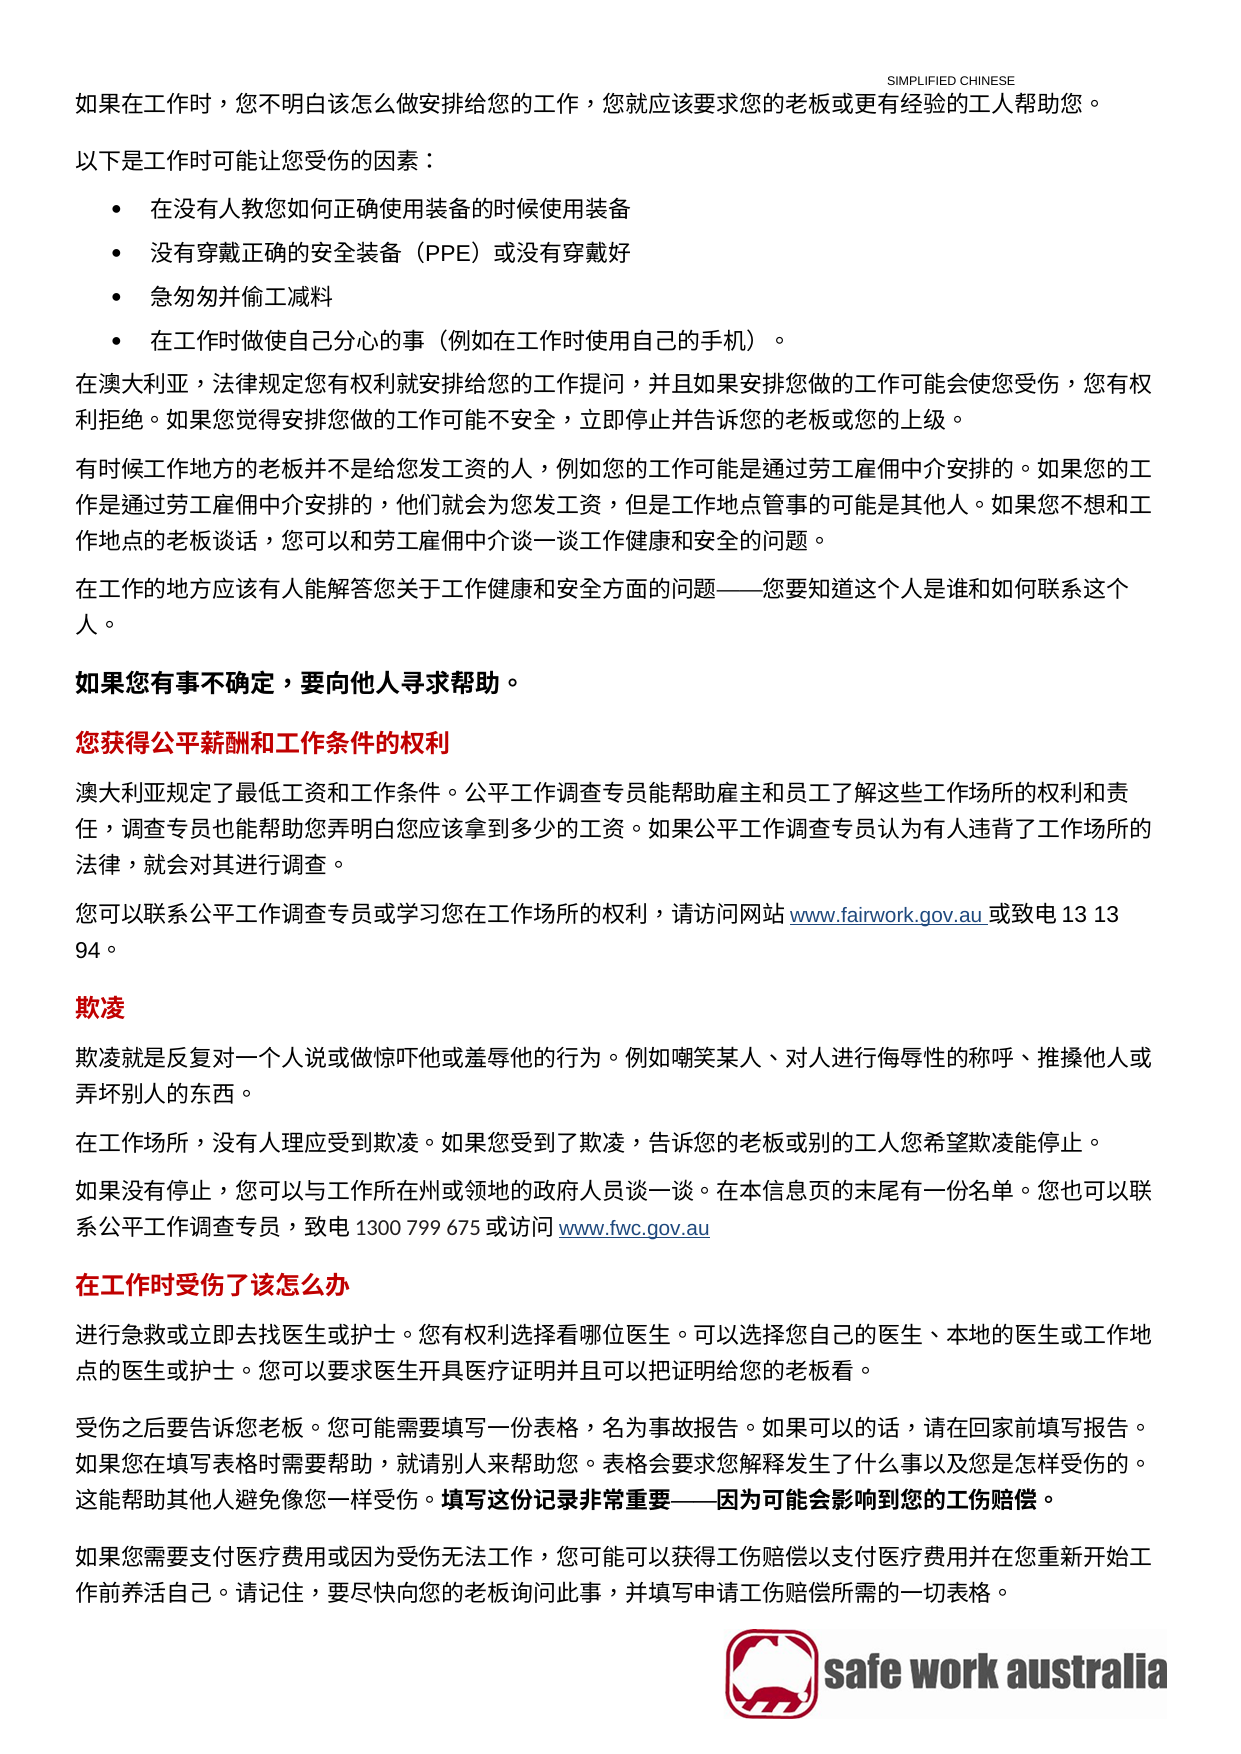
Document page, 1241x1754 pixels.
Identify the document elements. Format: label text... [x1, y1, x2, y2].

list 在工作时做使自己分心的事（例如在工作时使用自己的手机）。 [112, 324, 1165, 356]
text 如果在工作时，您不明白该怎么做安排给您的工作，您就应该要求您的老板或更有经验的工人帮助您。 [75, 88, 1165, 119]
text 如果没有停止，您可以与工作所在州或领地的政府人员谈一谈。在本信息页的末尾有一份名单。您也可以联系公平工作调查专员，致电1300 799 675或访问www.fwc.gov.au [75, 1175, 1165, 1242]
text 以下是工作时可能让您受伤的因素： [75, 145, 1165, 176]
list 没有穿戴正确的安全装备（PPE）或没有穿戴好 [112, 237, 1165, 268]
text 在工作的地方应该有人能解答您关于工作健康和安全方面的问题——您要知道这个人是谁和如何联系这个人。 [75, 573, 1165, 640]
text 欺凌就是反复对一个人说或做惊吓他或羞辱他的行为。例如嘲笑某人、对人进行侮辱性的称呼、推搡他人或弄坏别人的东西。 [75, 1042, 1165, 1109]
list 在没有人教您如何正确使用装备的时候使用装备 [112, 193, 1165, 224]
picture [723, 1629, 1167, 1719]
text 在工作时受伤了该怎么办 [75, 1268, 1165, 1302]
text 您可以联系公平工作调查专员或学习您在工作场所的权利，请访问网站www.fairwork.gov.au 或致电13 13 94。 [75, 898, 1165, 965]
text 受伤之后要告诉您老板。您可能需要填写一份表格，名为事故报告。如果可以的话，请在回家前填写报告。如果您在填写表格时需要帮助，就请别人来帮助您。表格会要求您解释发生了什么事以及您是怎样受伤的。这能帮助其他人避免像您一样受伤。填写这份记录非常重要——因为可能会影响到您的工伤赔偿。 [75, 1412, 1165, 1515]
text 欺凌 [75, 990, 1165, 1024]
text 进行急救或立即去找医生或护士。您有权利选择看哪位医生。可以选择您自己的医生、本地的医生或工作地点的医生或护士。您可以要求医生开具医疗证明并且可以把证明给您的老板看。 [75, 1319, 1165, 1386]
text 澳大利亚规定了最低工资和工作条件。公平工作调查专员能帮助雇主和员工了解这些工作场所的权利和责任，调查专员也能帮助您弄明白您应该拿到多少的工资。如果公平工作调查专员认为有人违背了工作场所的法律，就会对其进行调查。 [75, 777, 1165, 881]
text 有时候工作地方的老板并不是给您发工资的人，例如您的工作可能是通过劳工雇佣中介安排的。如果您的工作是通过劳工雇佣中介安排的，他们就会为您发工资，但是工作地点管事的可能是其他人。如果您不想和工作地点的老板谈话，您可以和劳工雇佣中介谈一谈工作健康和安全的问题。 [75, 453, 1165, 556]
text 在工作场所，没有人理应受到欺凌。如果您受到了欺凌，告诉您的老板或别的工人您希望欺凌能停止。 [75, 1126, 1165, 1158]
text 如果您需要支付医疗费用或因为受伤无法工作，您可能可以获得工伤赔偿以支付医疗费用并在您重新开始工作前养活自己。请记住，要尽快向您的老板询问此事，并填写申请工伤赔偿所需的一切表格。 [75, 1541, 1165, 1608]
list 急匆匆并偷工减料 [112, 281, 1165, 312]
text 您获得公平薪酬和工作条件的权利 [75, 726, 1165, 760]
text 如果您有事不确定，要向他人寻求帮助。 [75, 666, 1165, 700]
text 在澳大利亚，法律规定您有权利就安排给您的工作提问，并且如果安排您做的工作可能会使您受伤，您有权利拒绝。如果您觉得安排您做的工作可能不安全，立即停止并告诉您的老板或您的上级。 [75, 368, 1165, 436]
